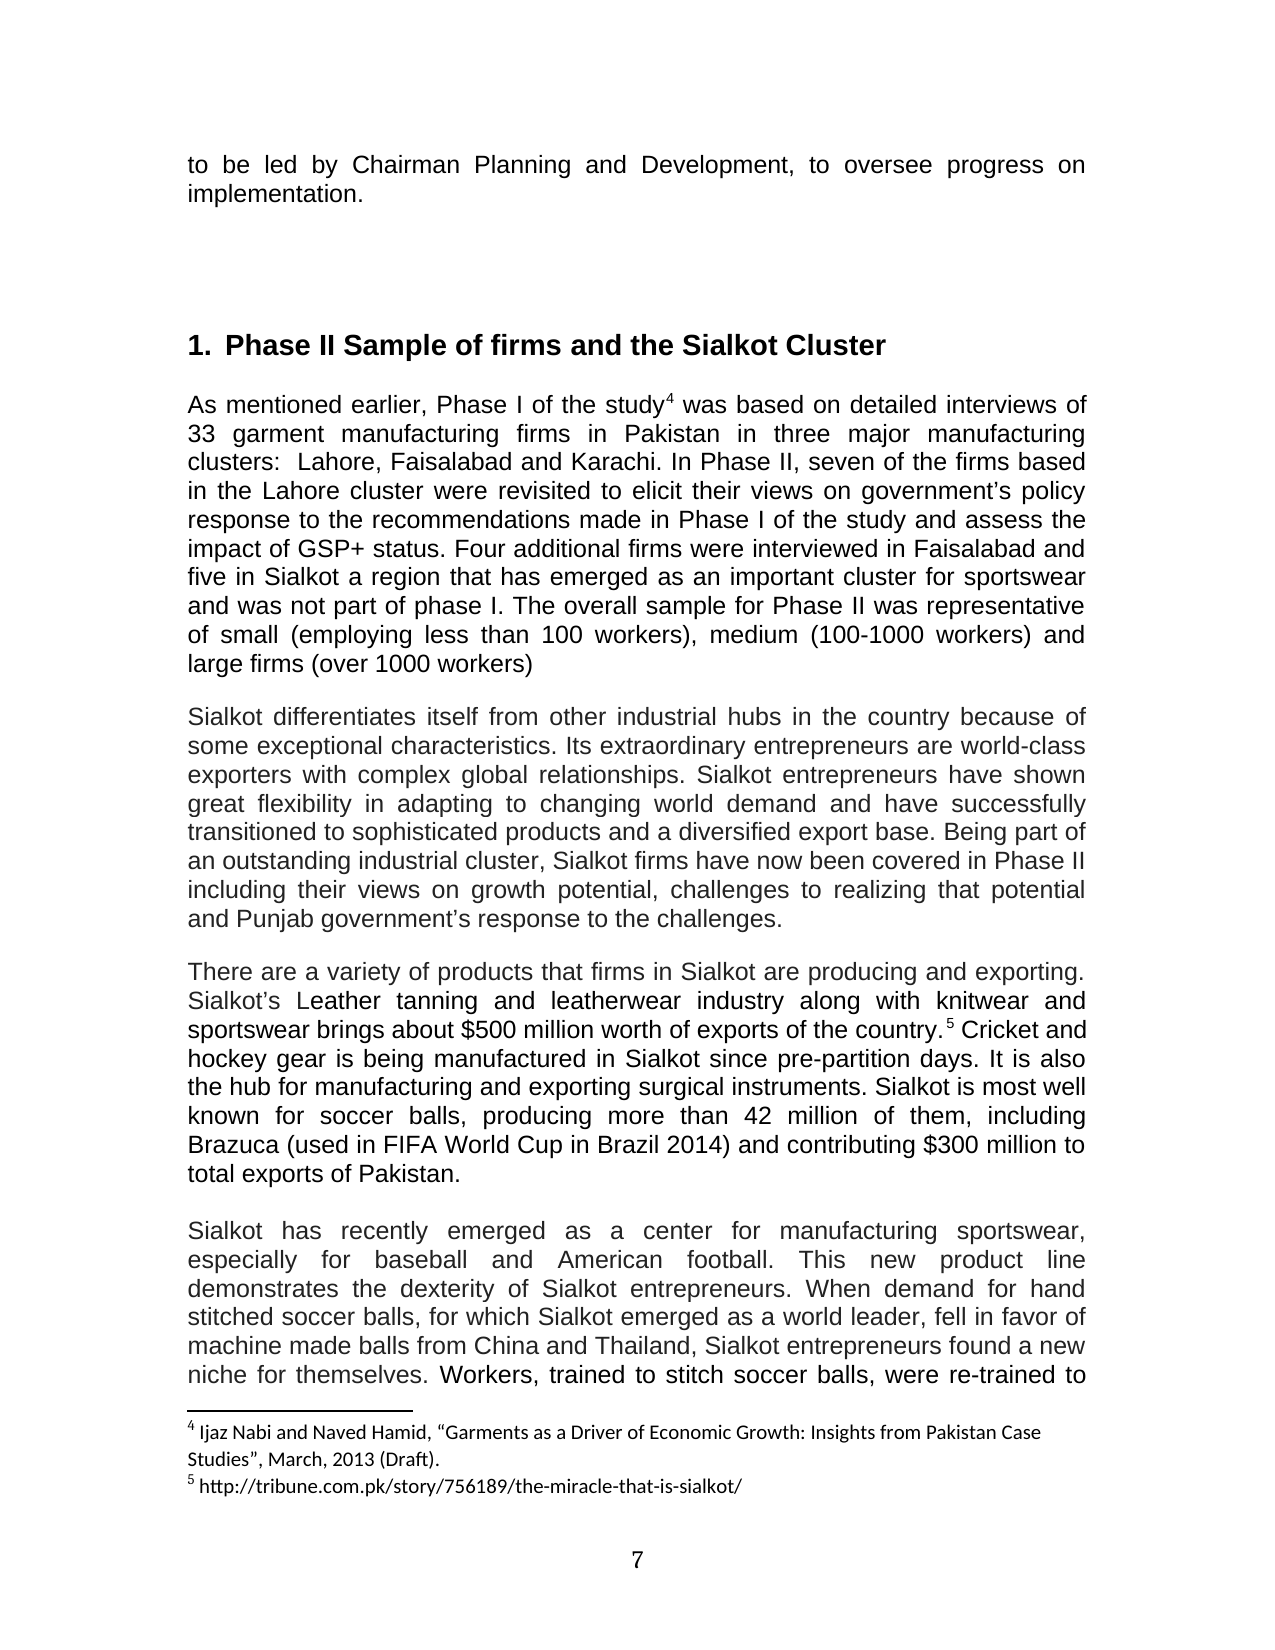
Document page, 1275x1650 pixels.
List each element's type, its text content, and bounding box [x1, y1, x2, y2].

text As mentioned earlier, Phase I of the study was based on detailed interviews of 33 garment manufacturing firms in Pakistan in three major manufacturing clusters: Lahore, Faisalabad and Karachi. In Phase II, seven of the firms based in the Lahore cluster were revisited to elicit their views on government’s policy response to the recommendations made in Phase I of the study and assess the impact of GSP+ status. Four additional firms were interviewed in Faisalabad and five in Sialkot a region that has emerged as an important cluster for sportswear and was not part of phase I. The overall sample for Phase II was representative of small (employing less than 100 workers), medium (100-1000 workers) and large firms (over 1000 workers) [187, 390, 1087, 677]
subtitle Phase II Sample of firms and the Sialkot Cluster [187, 327, 1087, 361]
text There are a variety of products that firms in Sialkot are producing and exporting. Sialkot’s Leather tanning and leatherwear industry along with knitwear and sportswear brings about $500 million worth of exports of the country. Cricket and hockey gear is being manufactured in Sialkot since pre-partition days. It is also the hub for manufacturing and exporting surgical instruments. Sialkot is most well known for soccer balls, producing more than 42 million of them, including Brazuca (used in FIFA World Cup in Brazil 2014) and contributing $300 million to total exports of Pakistan. [187, 957, 1087, 1187]
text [187, 150, 1087, 207]
text Sialkot differentiates itself from other industrial hubs in the country because of some exceptional characteristics. Its extraordinary entrepreneurs are world-class exporters with complex global relationships. Sialkot entrepreneurs have shown great flexibility in adapting to changing world demand and have successfully transitioned to sophisticated products and a diversified export base. Being part of an outstanding industrial cluster, Sialkot firms have now been covered in Phase II including their views on growth potential, challenges to realizing that potential and Punjab government’s response to the challenges. [187, 828, 1087, 932]
